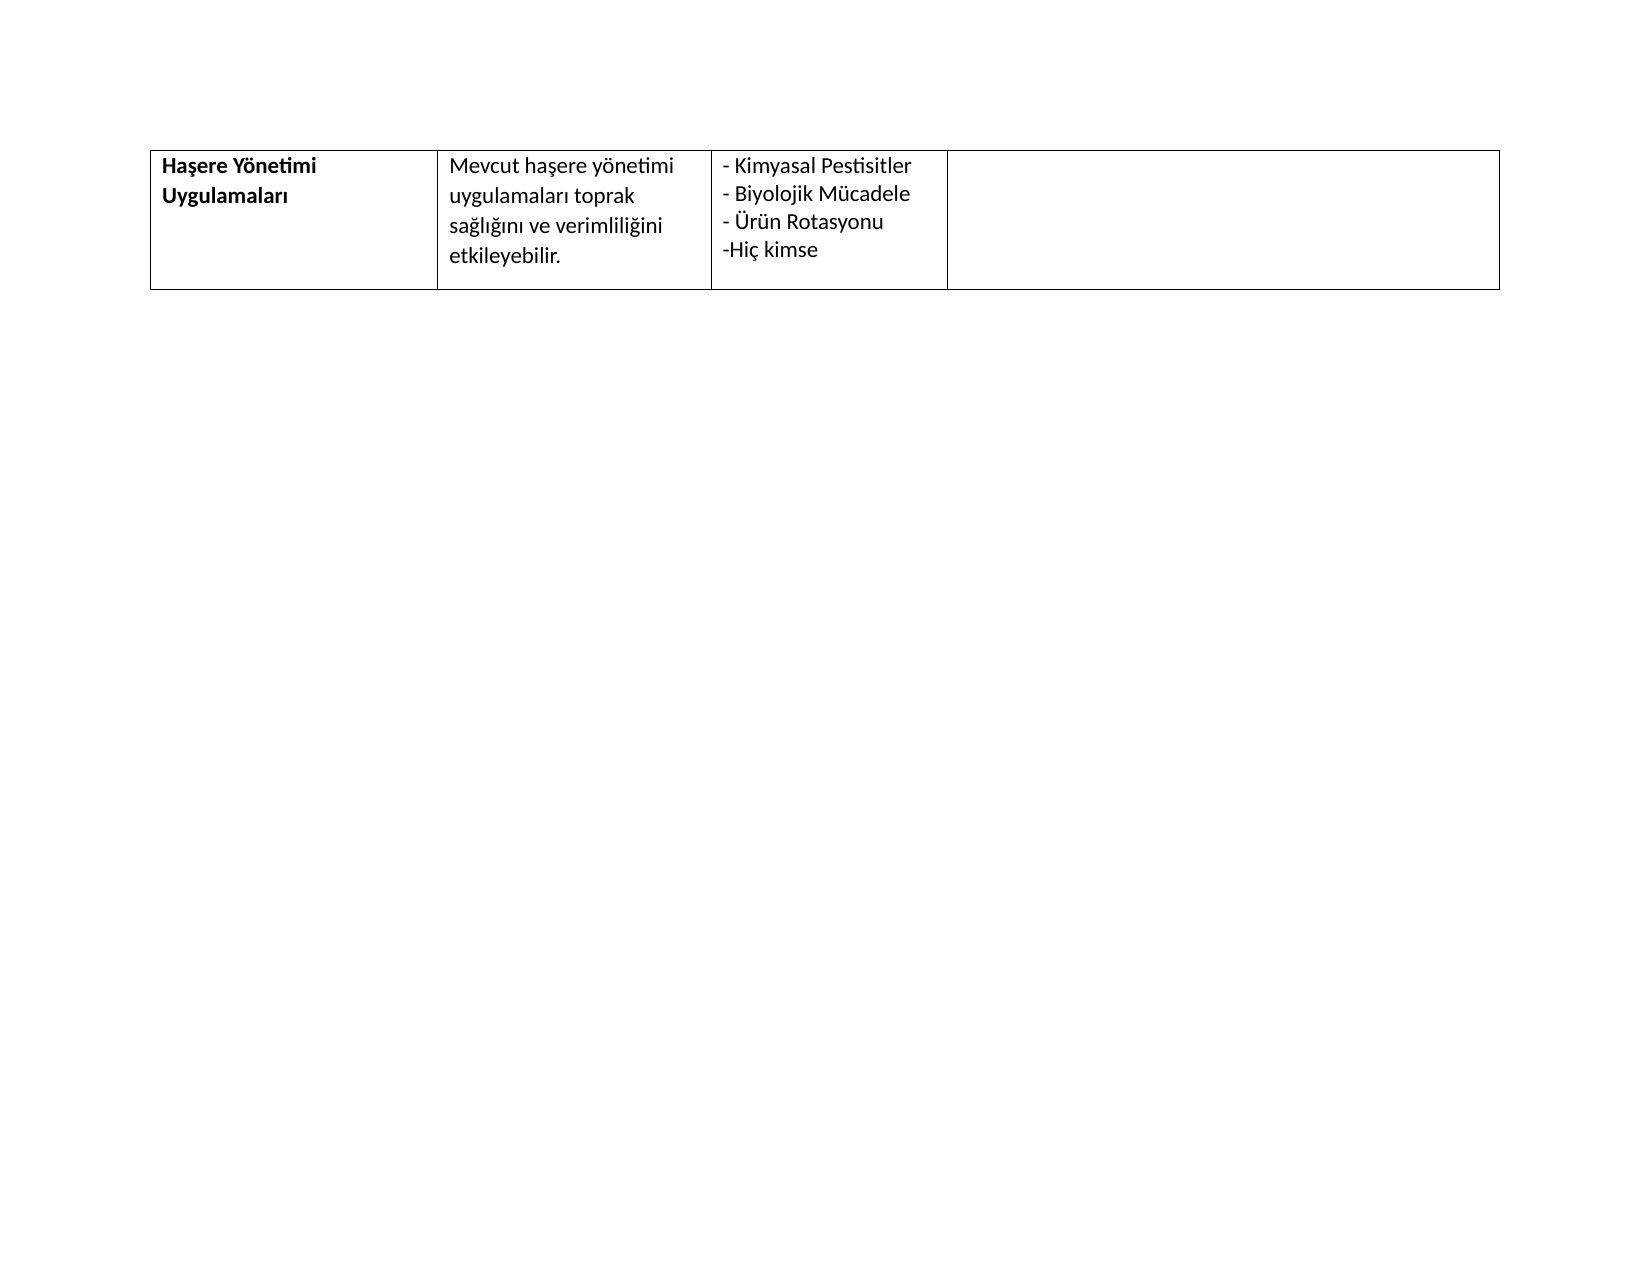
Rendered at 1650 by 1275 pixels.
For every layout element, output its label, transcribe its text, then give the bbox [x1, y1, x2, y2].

table_cell Mevcut haşere yönetimi uygulamaları toprak sağlığını ve verimliliğini etkileyebilir. [438, 151, 711, 288]
table_cell [948, 151, 1499, 288]
table_cell Haşere Yönetimi Uygulamaları [151, 151, 437, 288]
table_cell - Kimyasal Pestisitler - Biyolojik Mücadele - Ürün Rotasyonu -Hiç kimse [712, 151, 947, 288]
